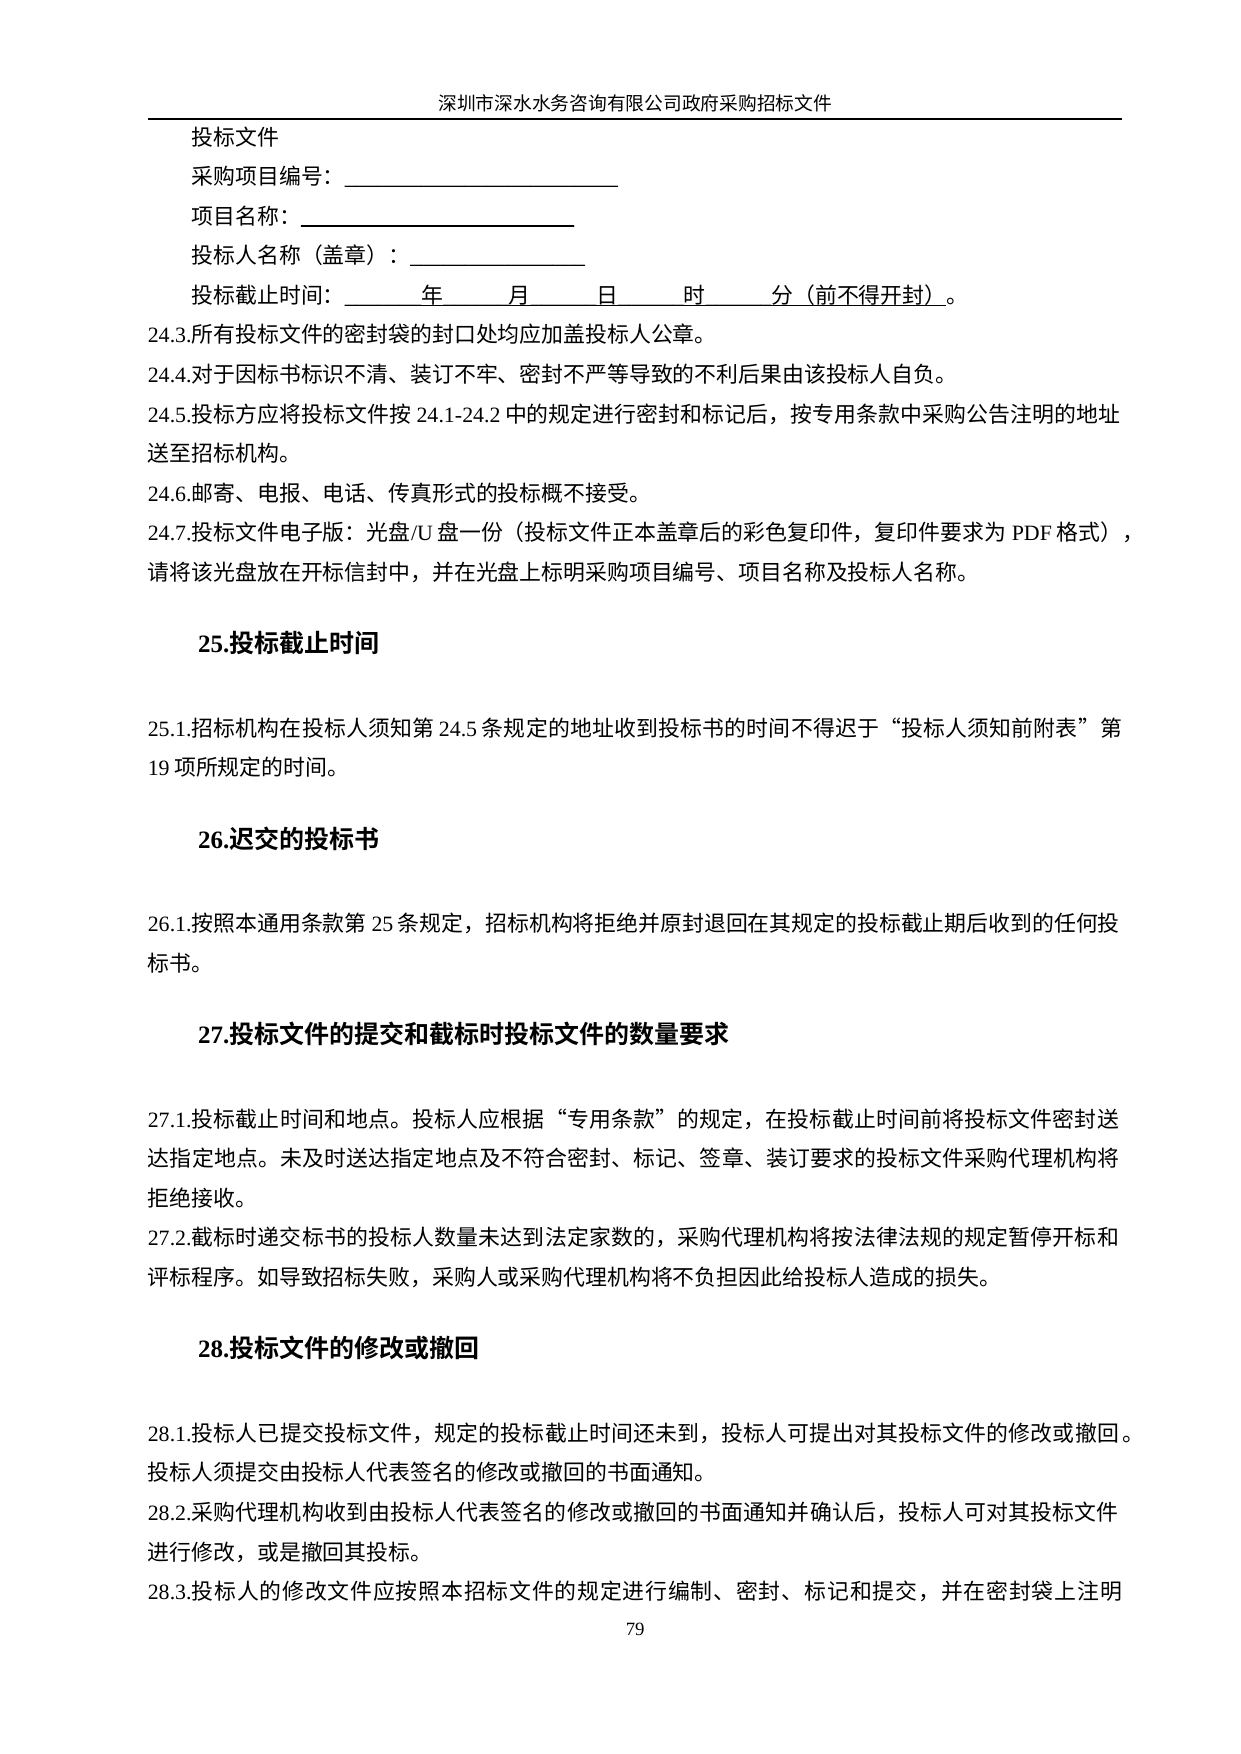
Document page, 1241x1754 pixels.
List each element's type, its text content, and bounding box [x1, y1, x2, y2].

text 投标文件的修改或撤回 [148, 1329, 1122, 1365]
text 按照本通用条款第25条规定，招标机构将拒绝并原封退回在其规定的投标截止期后收到的任何投标书。 [148, 906, 1122, 977]
text 所有投标文件的密封袋的封口处均应加盖投标人公章。 [148, 317, 1122, 349]
text 对于因标书标识不清、装订不牢、密封不严等导致的不利后果由该投标人自负。 [148, 357, 1122, 389]
text 投标人名称（盖章）：________________ [148, 238, 1122, 270]
text 截标时递交标书的投标人数量未达到法定家数的，采购代理机构将按法律法规的规定暂停开标和评标程序。如导致招标失败，采购人或采购代理机构将不负担因此给投标人造成的损失。 [148, 1220, 1122, 1292]
text 采购代理机构收到由投标人代表签名的修改或撤回的书面通知并确认后，投标人可对其投标文件进行修改，或是撤回其投标。 [148, 1495, 1122, 1566]
text 招标机构在投标人须知第24.5条规定的地址收到投标书的时间不得迟于“投标人须知前附表”第19项所规定的时间。 [148, 711, 1122, 782]
text 投标截止时间和地点。投标人应根据“专用条款”的规定，在投标截止时间前将投标文件密封送达指定地点。未及时送达指定地点及不符合密封、标记、签章、装订要求的投标文件采购代理机构将拒绝接收。 [148, 1102, 1122, 1212]
text 投标文件的提交和截标时投标文件的数量要求 [148, 1014, 1122, 1051]
text 投标文件电子版：光盘/U盘一份（投标文件正本盖章后的彩色复印件，复印件要求为PDF格式），请将该光盘放在开标信封中，并在光盘上标明采购项目编号、项目名称及投标人名称。 [148, 515, 1122, 587]
text 投标方应将投标文件按24.1-24.2中的规定进行密封和标记后，按专用条款中采购公告注明的地址送至招标机构。 [148, 397, 1122, 468]
text 投标截止时间：_______年______月______日______时______分（前不得开封）。 [148, 278, 1122, 309]
text 采购项目编号：_________________________ [148, 159, 1122, 191]
text 投标文件 [148, 120, 1122, 151]
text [148, 1574, 1122, 1606]
text 投标截止时间 [148, 624, 1122, 660]
text 邮寄、电报、电话、传真形式的投标概不接受。 [148, 476, 1122, 507]
text 迟交的投标书 [148, 819, 1122, 855]
text 投标人已提交投标文件，规定的投标截止时间还未到，投标人可提出对其投标文件的修改或撤回。投标人须提交由投标人代表签名的修改或撤回的书面通知。 [148, 1416, 1122, 1487]
text 项目名称：_________________________ [148, 199, 1122, 230]
